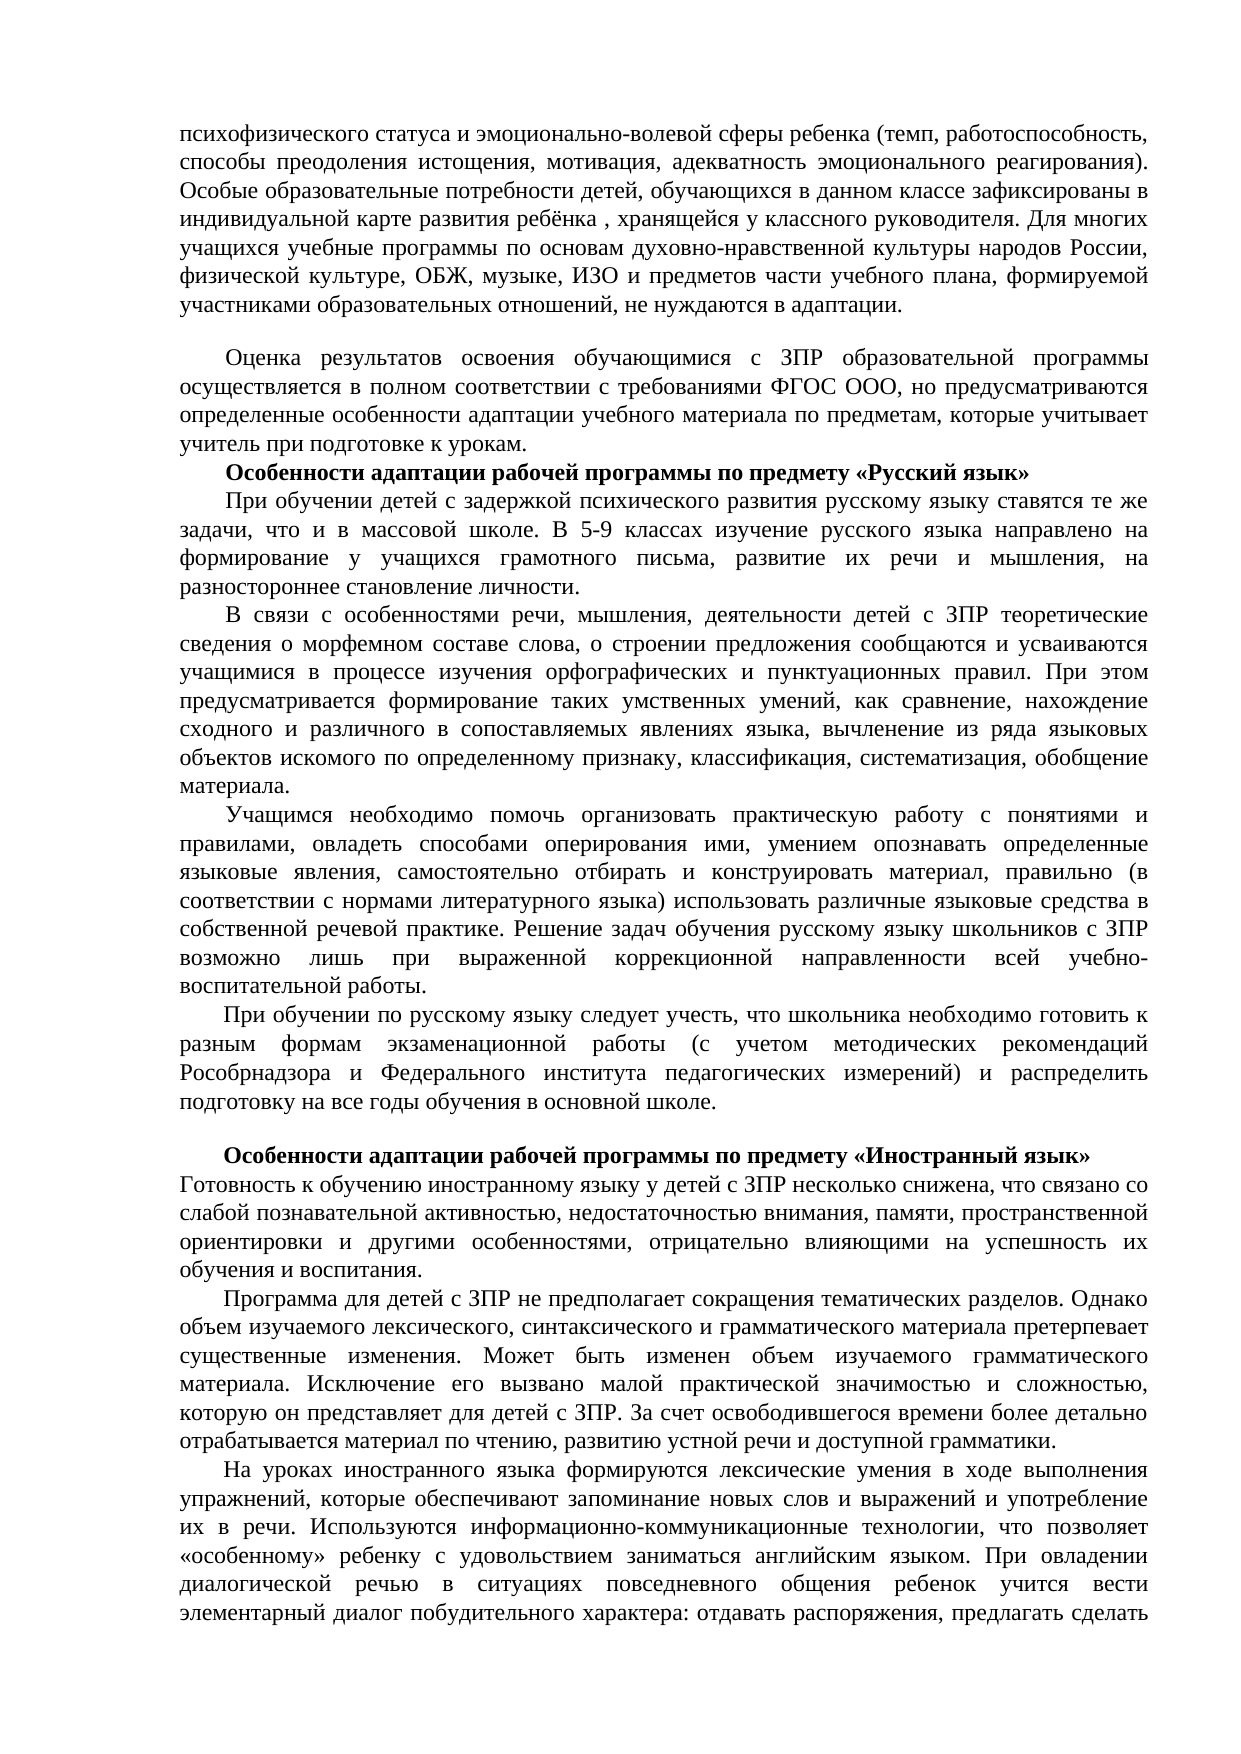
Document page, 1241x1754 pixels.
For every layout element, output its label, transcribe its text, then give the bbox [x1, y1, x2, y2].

text При обучении по русскому языку следует учесть, что школьника необходимо готовить к разным формам экзаменационной работы (с учетом методических рекомендаций Рособрнадзора и Федерального института педагогических измерений) и распределить подготовку на все годы обучения в основной школе. [179, 999, 1149, 1115]
text Особенности адаптации рабочей программы по предмету «Русский язык» [179, 457, 1152, 486]
text Программа для детей с ЗПР не предполагает сокращения тематических разделов. Однако объем изучаемого лексического, синтаксического и грамматического материала претерпевает существенные изменения. Может быть изменен объем изучаемого грамматического материала. Исключение его вызвано малой практической значимостью и сложностью, которую он представляет для детей с ЗПР. За счет освободившегося времени более детально отрабатывается материал по чтению, развитию устной речи и доступной грамматики. [179, 1283, 1149, 1454]
text Оценка результатов освоения обучающимися с ЗПР образовательной программы осуществляется в полном соответствии с требованиями ФГОС ООО, но предусматриваются определенные особенности адаптации учебного материала по предметам, которые учитывает учитель при подготовке к урокам. [179, 343, 1149, 457]
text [179, 118, 1149, 318]
text Учащимся необходимо помочь организовать практическую работу с понятиями и правилами, овладеть способами оперирования ими, умением опознавать определенные языковые явления, самостоятельно отбирать и конструировать материал, правильно (в соответствии с нормами литературного языка) использовать различные языковые средства в собственной речевой практике. Решение задач обучения русскому языку школьников с ЗПР возможно лишь при выраженной коррекционной направленности всей учебно-воспитательной работы. [179, 799, 1149, 999]
text Особенности адаптации рабочей программы по предмету «Иностранный язык» [179, 1141, 1152, 1169]
text При обучении детей с задержкой психического развития русскому языку ставятся те же задачи, что и в массовой школе. В 5-9 классах изучение русского языка направлено на формирование у учащихся грамотного письма, развитие их речи и мышления, на разностороннее становление личности. [179, 486, 1149, 600]
text В связи с особенностями речи, мышления, деятельности детей с ЗПР теоретические сведения о морфемном составе слова, о строении предложения сообщаются и усваиваются учащимися в процессе изучения орфографических и пунктуационных правил. При этом предусматривается формирование таких умственных умений, как сравнение, нахождение сходного и различного в сопоставляемых явлениях языка, вычленение из ряда языковых объектов искомого по определенному признаку, классификация, систематизация, обобщение материала. [179, 600, 1149, 799]
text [179, 1454, 1149, 1626]
text Готовность к обучению иностранному языку у детей с ЗПР несколько снижена, что связано со слабой познавательной активностью, недостаточностью внимания, памяти, пространственной ориентировки и другими особенностями, отрицательно влияющими на успешность их обучения и воспитания. [179, 1169, 1149, 1283]
